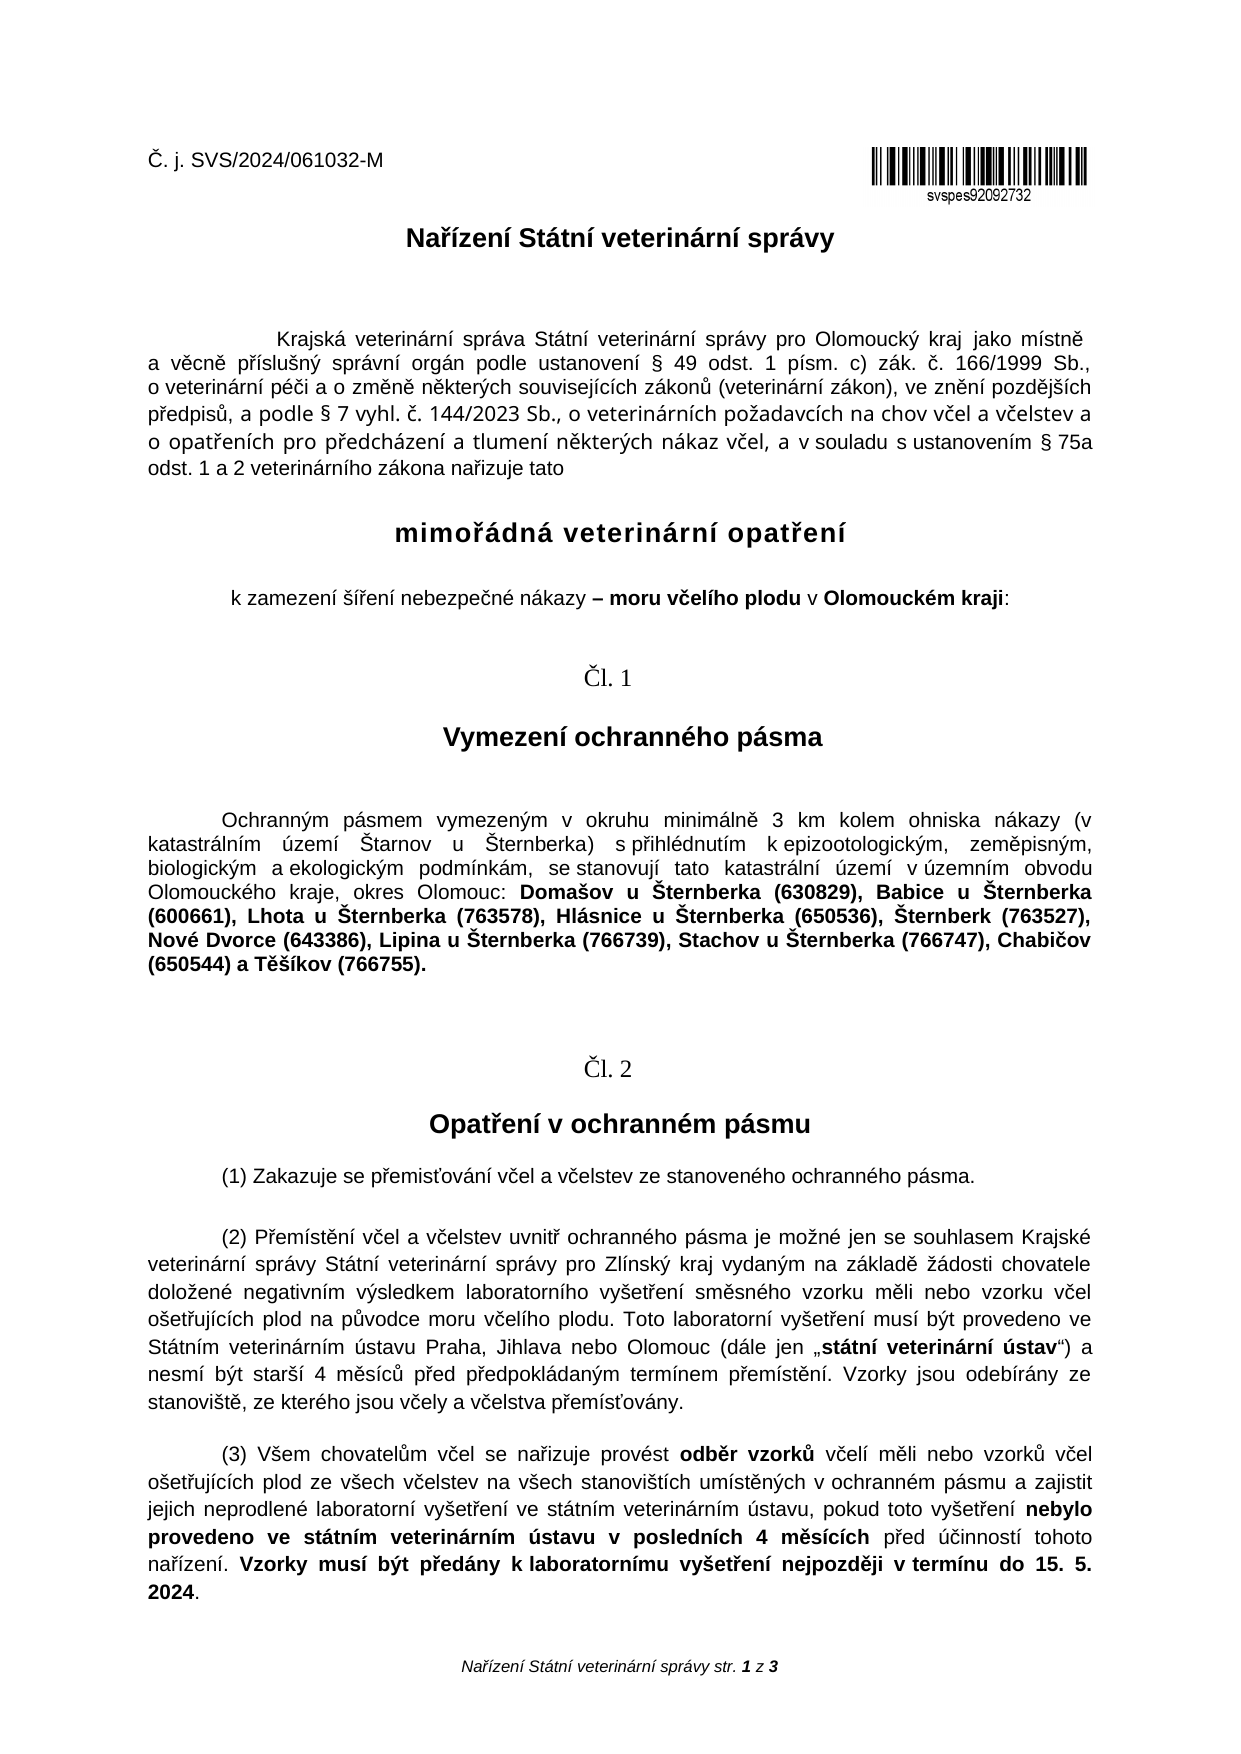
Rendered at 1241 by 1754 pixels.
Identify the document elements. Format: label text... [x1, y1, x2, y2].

text (2) Přemístění včel a včelstev uvnitř ochranného pásma je možné jen se souhlasem Krajské veterinární správy Státní veterinární správy pro Zlínský kraj vydaným na základě žádosti chovatele doložené negativním výsledkem laboratorního vyšetření směsného vzorku měli nebo vzorku včel ošetřujících plod na původce moru včelího plodu. Toto laboratorní vyšetření musí být provedeno ve Státním veterinárním ústavu Praha, Jihlava nebo Olomouc (dále jen „státní veterinární ústav“) a nesmí být starší 4 měsíců před předpokládaným termínem přemístění. Vzorky jsou odebírány ze stanoviště, ze kterého jsou včely a včelstva přemísťovány. [148, 1225, 1092, 1414]
text Č. j. [148, 148, 1092, 172]
list Vymezení ochranného pásma [369, 721, 1092, 752]
text jako místně a věcně příslušný správní orgán podle ustanovení § 49 odst. 1 písm. c) zák. č. 166/1999 Sb., o veterinární péči a o změně některých souvisejících zákonů (veterinární zákon), ve znění pozdějších předpisů, a podle § 7 vyhl. č. 144/2023 Sb., o veterinárních požadavcích na chov včel a včelstev a o opatřeních pro předcházení a tlumení některých nákaz včel, a v souladu s ustanovením § 75a odst. 1 a 2 veterinárního zákona nařizuje tato [148, 327, 1092, 479]
text (3) Všem chovatelům včel se nařizuje provést odběr vzorků včelí měli nebo vzorků včel ošetřujících plod ze všech včelstev na všech stanovištích umístěných v ochranném pásmu a zajistit jejich neprodlené laboratorní vyšetření ve státním veterinárním ústavu, pokud toto vyšetření nebylo provedeno ve státním veterinárním ústavu v posledních 4 měsících před účinností tohoto nařízení. Vzorky musí být předány k laboratornímu vyšetření nejpozději v termínu do 15. 5. 2024. [148, 1442, 1092, 1604]
text Nařízení Státní veterinární správy [148, 222, 1092, 253]
text mimořádná veterinární opatření [148, 517, 1092, 548]
text (1) Zakazuje se přemisťování včel a včelstev ze stanoveného ochranného pásma. [148, 1164, 1092, 1188]
text k zamezení šíření nebezpečné nákazy – moru včelího plodu v Olomouckém kraji: [148, 586, 1092, 610]
text Opatření v ochranném pásmu [148, 1108, 1092, 1139]
text Ochranným pásmem vymezeným v okruhu minimálně 3 km kolem ohniska nákazy (v katastrálním území Štarnov u Šternberka) s přihlédnutím k epizootologickým, zeměpisným, biologickým a ekologickým podmínkám, se stanovují tato katastrální území v územním obvodu Olomouckého kraje, okres Olomouc: Domašov u Šternberka (630829), Babice u Šternberka (600661), Lhota u Šternberka (763578), Hlásnice u Šternberka (650536), Šternberk (763527), Nové Dvorce (643386), Lipina u Šternberka (766739), Stachov u Šternberka (766747), Chabičov (650544) a Těšíkov (766755). [148, 808, 1092, 975]
picture [862, 147, 1096, 207]
